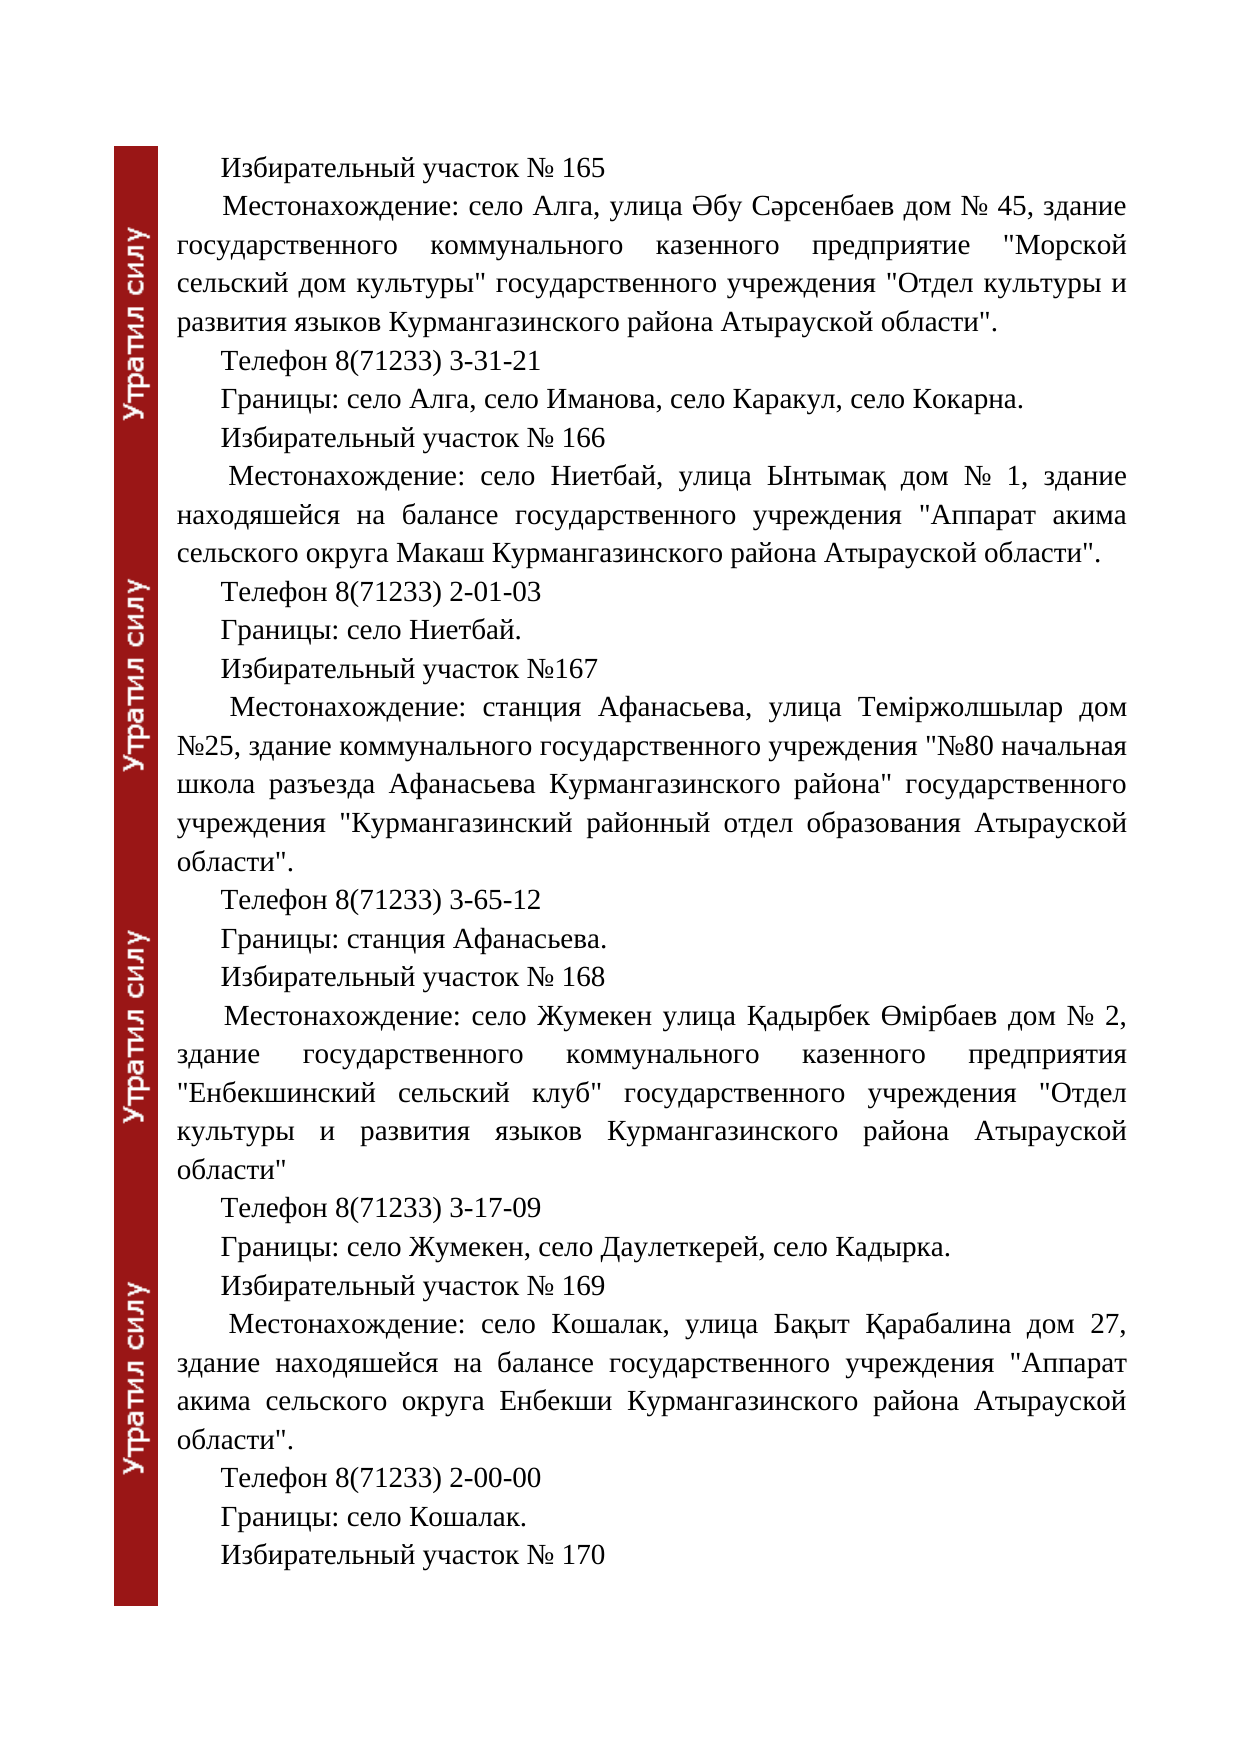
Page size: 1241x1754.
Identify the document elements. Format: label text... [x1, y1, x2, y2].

text Избирательный участок № 165 [112, 150, 1128, 183]
text Местонахождение: село Алга, улица Әбу Сәрсенбаев дом № 45, здание государственного коммунального казенного предприятие "Морской сельский дом культуры" государственного учреждения "Отдел культуры и развития языков Курмангазинского района Атырауской области". [112, 188, 1128, 338]
picture [114, 376, 158, 381]
picture [114, 993, 158, 998]
picture [114, 1263, 158, 1268]
text Границы: село Жумекен, село Даулеткерей, село Кадырка. [112, 1229, 1128, 1263]
text Избирательный участок № 170 [112, 1537, 1128, 1571]
picture [114, 684, 158, 689]
picture [114, 916, 158, 921]
picture [114, 646, 158, 651]
picture [114, 1455, 158, 1460]
text Телефон 8(71233) 2-01-03 [112, 574, 1128, 607]
text Избирательный участок № 166 [112, 420, 1128, 453]
text Границы: село Кошалак. [112, 1499, 1128, 1532]
picture [114, 954, 158, 959]
picture [114, 415, 158, 420]
text Границы: станция Афанасьева. [112, 921, 1128, 954]
picture [114, 183, 158, 188]
picture [114, 877, 158, 882]
picture [114, 1301, 158, 1306]
text Границы: село Ниетбай. [112, 612, 1128, 646]
text Телефон 8(71233) 3-65-12 [112, 882, 1128, 916]
picture [114, 1494, 158, 1499]
picture [114, 1571, 158, 1606]
picture [114, 146, 158, 150]
text Границы: село Алга, село Иманова, село Каракул, село Кокарна. [112, 381, 1128, 415]
picture [114, 338, 158, 343]
picture [114, 1186, 158, 1191]
text Избирательный участок №167 [112, 651, 1128, 684]
picture [114, 1532, 158, 1537]
text Местонахождение: село Жумекен улица Қадырбек Өмірбаев дом № 2, здание государственного коммунального казенного предприятия "Енбекшинский сельский клуб" государственного учреждения "Отдел культуры и развития языков Курмангазинского района Атырауской области" [112, 998, 1128, 1186]
text Избирательный участок № 168 [112, 959, 1128, 993]
text Телефон 8(71233) 3-31-21 [112, 343, 1128, 376]
picture [114, 607, 158, 612]
text Местонахождение: село Ниетбай, улица Ынтымақ дом № 1, здание находяшейся на балансе государственного учреждения "Аппарат акима сельского округа Макаш Курмангазинского района Атырауской области". [112, 458, 1128, 569]
picture [114, 453, 158, 458]
picture [114, 1224, 158, 1229]
text Избирательный участок № 169 [112, 1268, 1128, 1301]
text Телефон 8(71233) 3-17-09 [112, 1191, 1128, 1224]
text Местонахождение: село Кошалак, улица Бақыт Қарабалина дом 27, здание находяшейся на балансе государственного учреждения "Аппарат акима сельского округа Енбекши Курмангазинского района Атырауской области". [112, 1306, 1128, 1455]
text Местонахождение: станция Афанасьева, улица Теміржолшылар дом №25, здание коммунального государственного учреждения "№80 начальная школа разъезда Афанасьева Курмангазинского района" государственного учреждения "Курмангазинский районный отдел образования Атырауской области". [112, 689, 1128, 877]
text Телефон 8(71233) 2-00-00 [112, 1460, 1128, 1494]
picture [114, 569, 158, 574]
